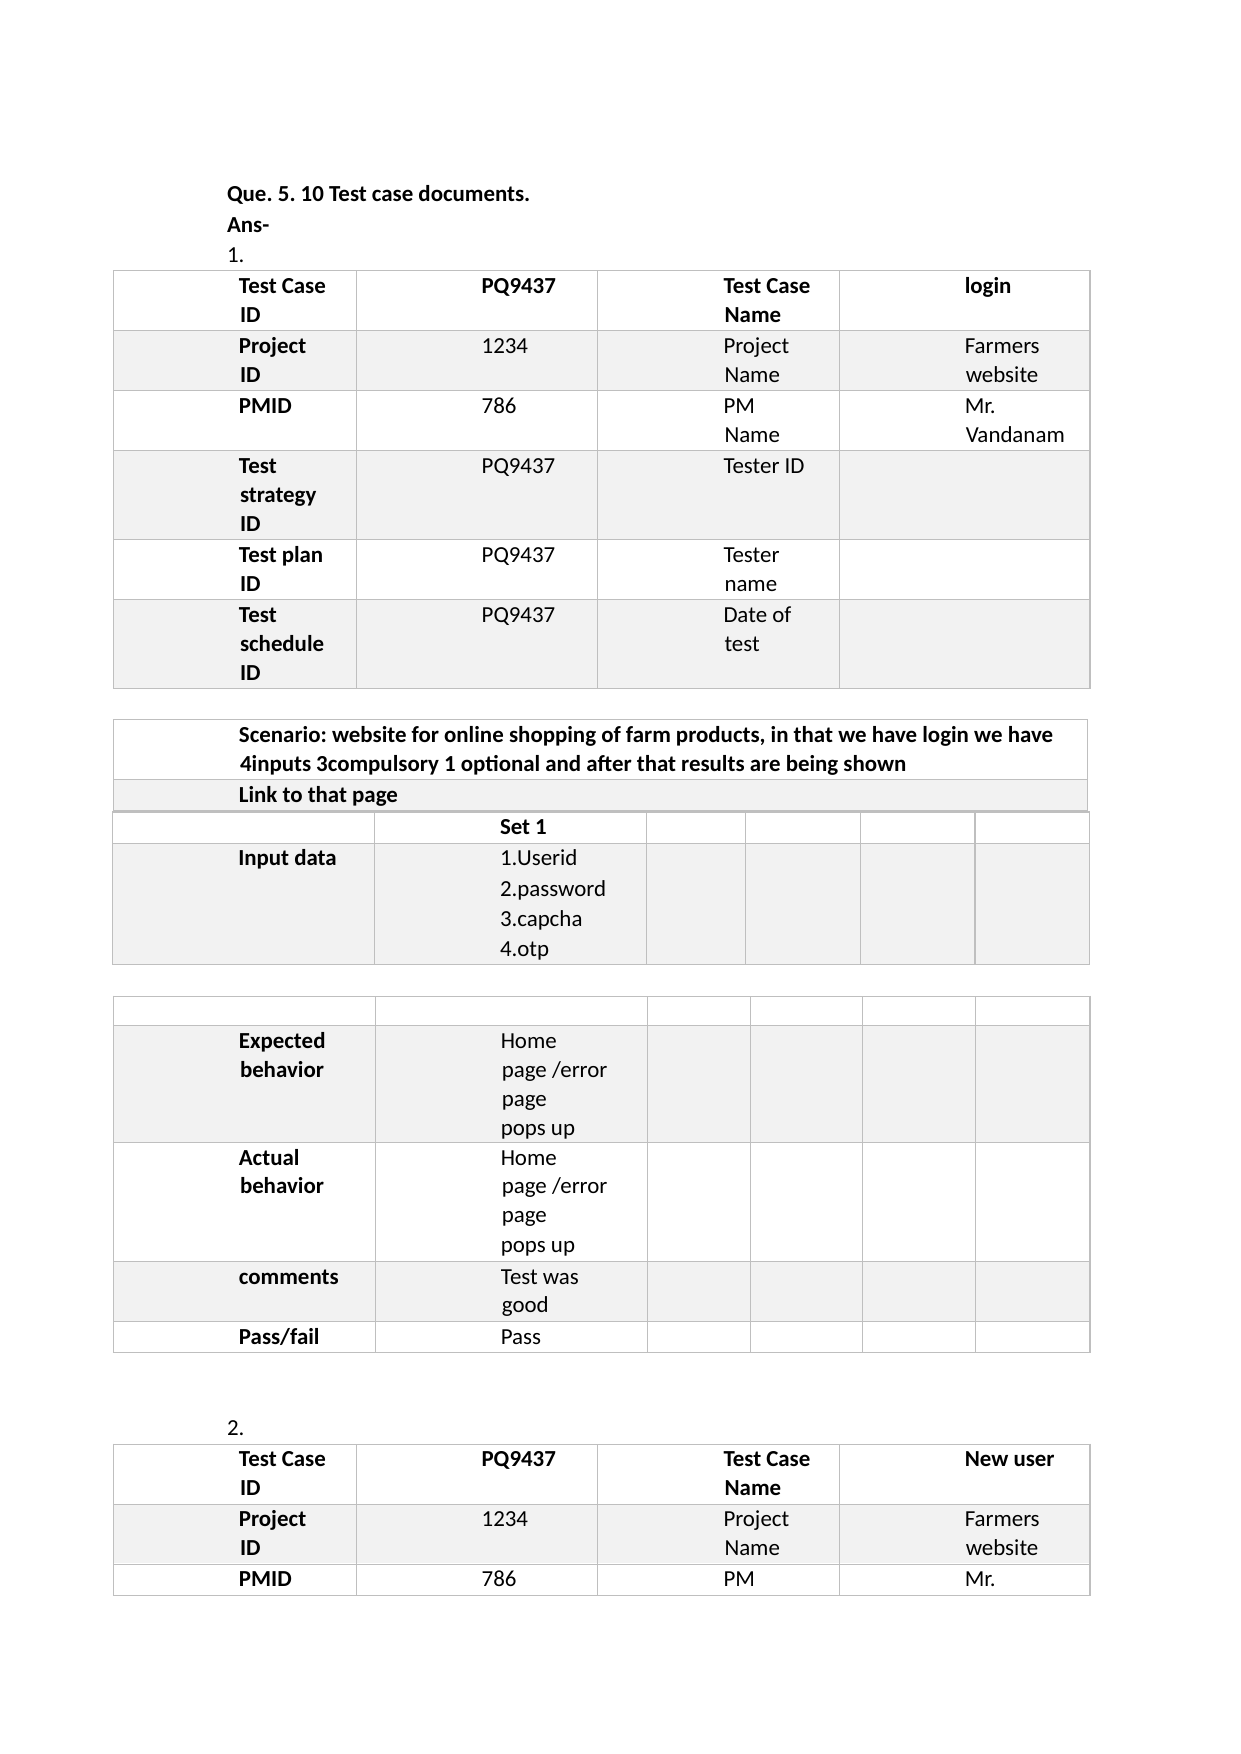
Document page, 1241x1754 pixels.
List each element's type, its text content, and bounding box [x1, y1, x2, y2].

table_cell Test plan ID [114, 540, 356, 599]
table_cell Test was good [376, 1262, 647, 1321]
table_cell Expected behavior [114, 1026, 375, 1142]
table_cell [863, 1026, 975, 1142]
table_header [863, 997, 975, 1025]
table_cell comments [114, 1262, 375, 1321]
table_cell Project Name [598, 331, 839, 390]
table_cell [863, 1143, 975, 1261]
table_cell [648, 1026, 750, 1142]
table_cell 786 [357, 391, 597, 450]
table_cell Farmers website [840, 331, 1089, 390]
table_cell 786 [357, 1565, 597, 1595]
table_cell Tester name [598, 540, 839, 599]
table_cell Project ID [114, 331, 356, 390]
table_header Test Case ID [114, 1445, 356, 1503]
table_cell 1234 [357, 1505, 597, 1563]
table_header New user [840, 1445, 1089, 1503]
table_header Test Case ID [114, 271, 356, 330]
table_cell Input data [113, 844, 374, 964]
table_cell [976, 1026, 1089, 1142]
table_cell [840, 540, 1089, 599]
table_cell Farmers website [840, 1505, 1089, 1563]
table_cell [648, 1262, 750, 1321]
table_header Test Case Name [598, 271, 839, 330]
table_header [976, 813, 1089, 842]
table_cell [976, 1262, 1089, 1321]
text Que. 5. 10 Test case documents. [227, 179, 1077, 208]
text 2. [227, 1413, 1077, 1441]
table_cell Date of test [598, 600, 839, 688]
table_cell [976, 1143, 1089, 1261]
table_header [647, 813, 745, 842]
table_cell [647, 844, 745, 964]
table_header PQ9437 [357, 271, 597, 330]
table_cell [751, 1143, 862, 1261]
table_header [376, 997, 647, 1025]
table_cell [751, 1026, 862, 1142]
table_cell Mr. Vandanam [840, 391, 1089, 450]
table_cell 1234 [357, 331, 597, 390]
table_cell PMID [114, 1565, 356, 1595]
table_cell [751, 1262, 862, 1321]
table_header [114, 997, 375, 1025]
table_cell [976, 844, 1089, 964]
table_cell Test strategy ID [114, 451, 356, 539]
table_header login [840, 271, 1089, 330]
table_cell [863, 1322, 975, 1352]
table_header [746, 813, 860, 842]
table_cell [648, 1143, 750, 1261]
table_cell PQ9437 [357, 600, 597, 688]
table_header Set 1 [375, 813, 646, 842]
table_cell Tester ID [598, 451, 839, 539]
table_cell PQ9437 [357, 451, 597, 539]
table_cell PQ9437 [357, 540, 597, 599]
table_cell [840, 600, 1089, 688]
table_header [751, 997, 862, 1025]
table_header Scenario: website for online shopping of farm products, in that we have login we have 4inputs 3compulsory 1 optional and after that results are being shown [114, 720, 1087, 779]
table_cell PM Name [598, 1565, 839, 1595]
text Ans- [227, 210, 1077, 238]
table_cell Home page /error page pops up [376, 1143, 647, 1261]
table_cell Mr. Vandanam [840, 1565, 1089, 1595]
table_cell PM Name [598, 391, 839, 450]
table_cell Project Name [598, 1505, 839, 1563]
text 1. [227, 240, 1077, 268]
table_cell Test schedule ID [114, 600, 356, 688]
table_cell [863, 1262, 975, 1321]
table_cell [746, 844, 860, 964]
table_cell Home page /error page pops up [376, 1026, 647, 1142]
table_cell Actual behavior [114, 1143, 375, 1261]
table_cell Pass [376, 1322, 647, 1352]
table_header [861, 813, 974, 842]
table_header Test Case Name [598, 1445, 839, 1503]
table_header [976, 997, 1089, 1025]
table_cell 1.Userid 2.password 3.capcha 4.otp [375, 844, 646, 964]
table_cell [751, 1322, 862, 1352]
table_header PQ9437 [357, 1445, 597, 1503]
table_cell [861, 844, 974, 964]
table_cell PMID [114, 391, 356, 450]
table_cell [648, 1322, 750, 1352]
table_cell Link to that page [114, 780, 1087, 810]
table_cell Project ID [114, 1505, 356, 1563]
table_header [648, 997, 750, 1025]
table_cell [840, 451, 1089, 539]
table_cell Pass/fail [114, 1322, 375, 1352]
table_cell [976, 1322, 1089, 1352]
table_header [113, 813, 374, 842]
